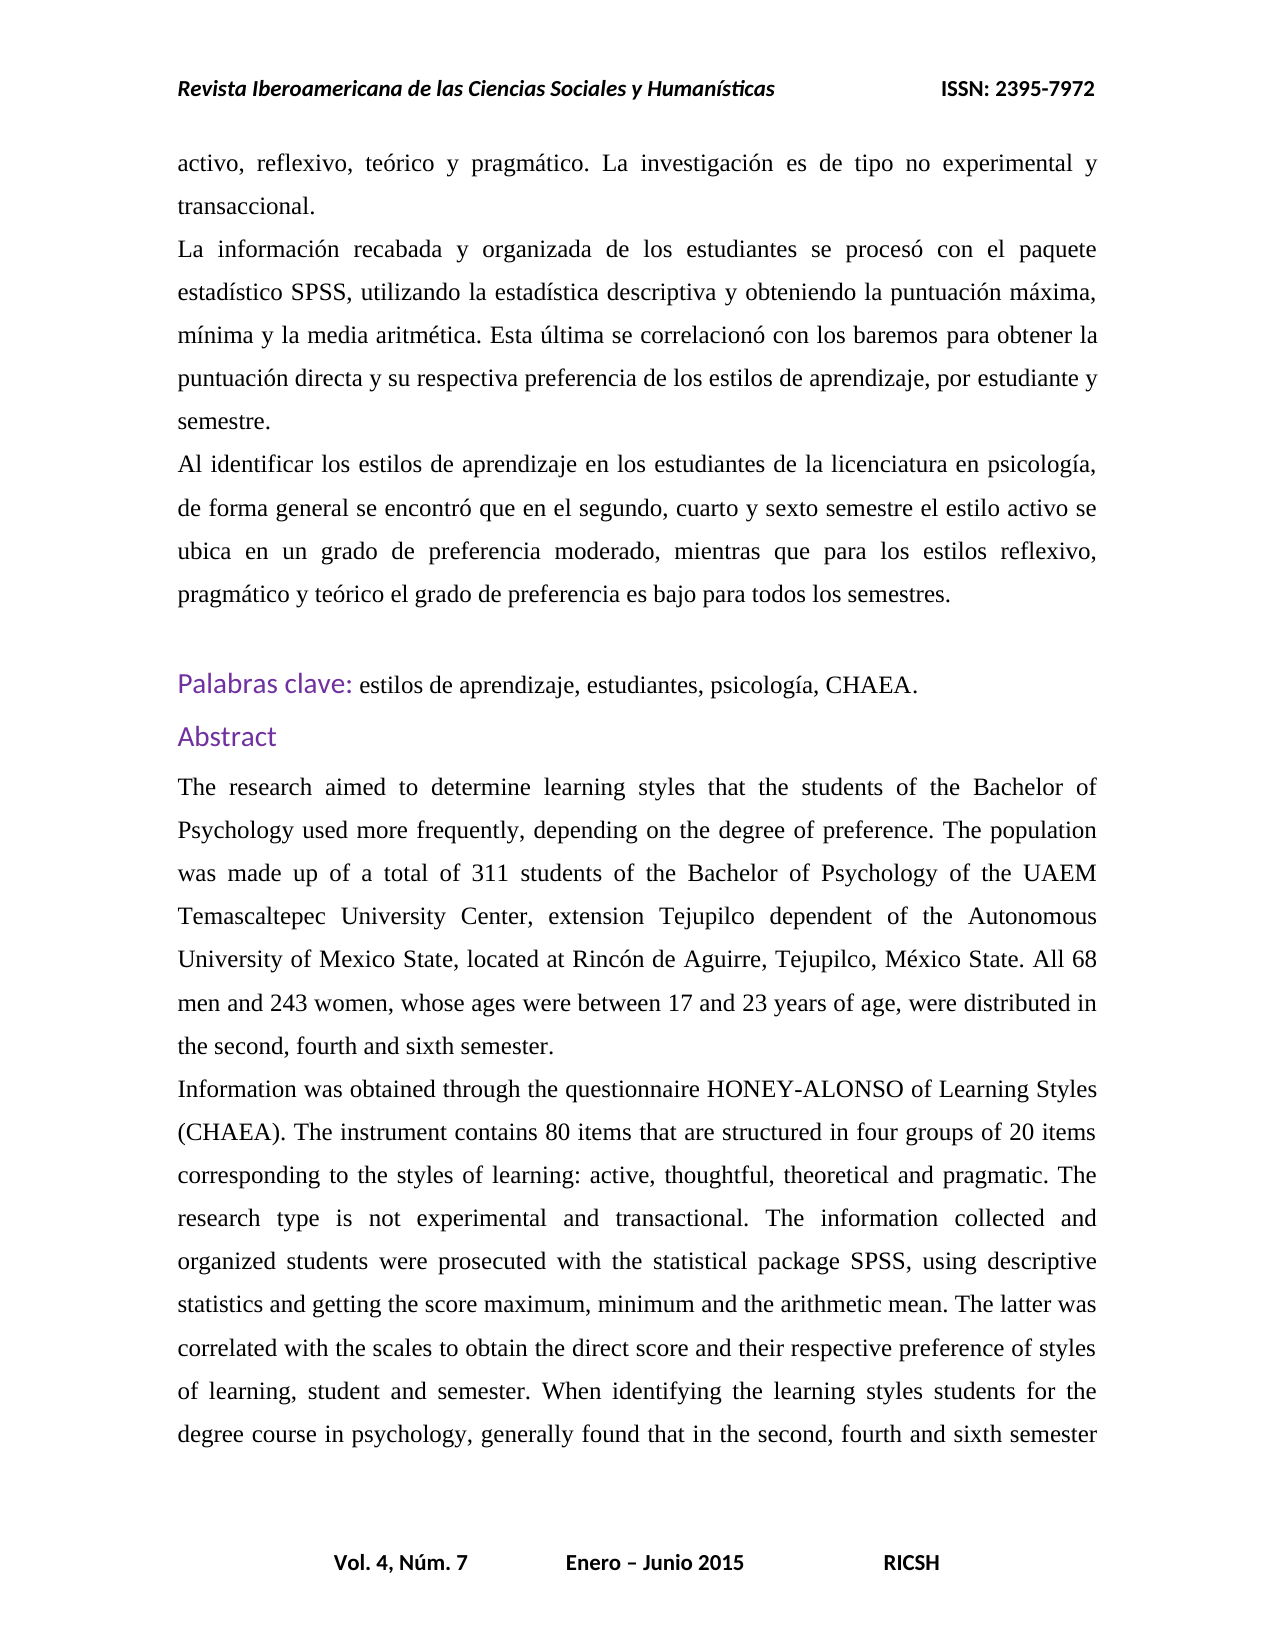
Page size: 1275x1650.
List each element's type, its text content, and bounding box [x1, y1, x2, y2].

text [177, 1074, 1098, 1448]
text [177, 148, 1098, 219]
text Abstract [177, 718, 1098, 754]
text Palabras clave: estilos de aprendizaje, estudiantes, psicología, CHAEA. [177, 665, 1098, 701]
text The research aimed to determine learning styles that the students of the Bachelor of Psychology used more frequently, depending on the degree of preference. The population was made up of a total of 311 students of the Bachelor of Psychology of the UAEM Temascaltepec University Center, extension Tejupilco dependent of the Autonomous University of Mexico State, located at Rincón de Aguirre, Tejupilco, México State. All 68 men and 243 women, whose ages were between 17 and 23 years of age, were distributed in the second, fourth and sixth semester. [177, 772, 1098, 1059]
text Al identificar los estilos de aprendizaje en los estudiantes de la licenciatura en psicología, de forma general se encontró que en el segundo, cuarto y sexto semestre el estilo activo se ubica en un grado de preferencia moderado, mientras que para los estilos reflexivo, pragmático y teórico el grado de preferencia es bajo para todos los semestres. [177, 449, 1098, 608]
text La información recabada y organizada de los estudiantes se procesó con el paquete estadístico SPSS, utilizando la estadística descriptiva y obteniendo la puntuación máxima, mínima y la media aritmética. Esta última se correlacionó con los baremos para obtener la puntuación directa y su respectiva preferencia de los estilos de aprendizaje, por estudiante y semestre. [177, 234, 1098, 435]
